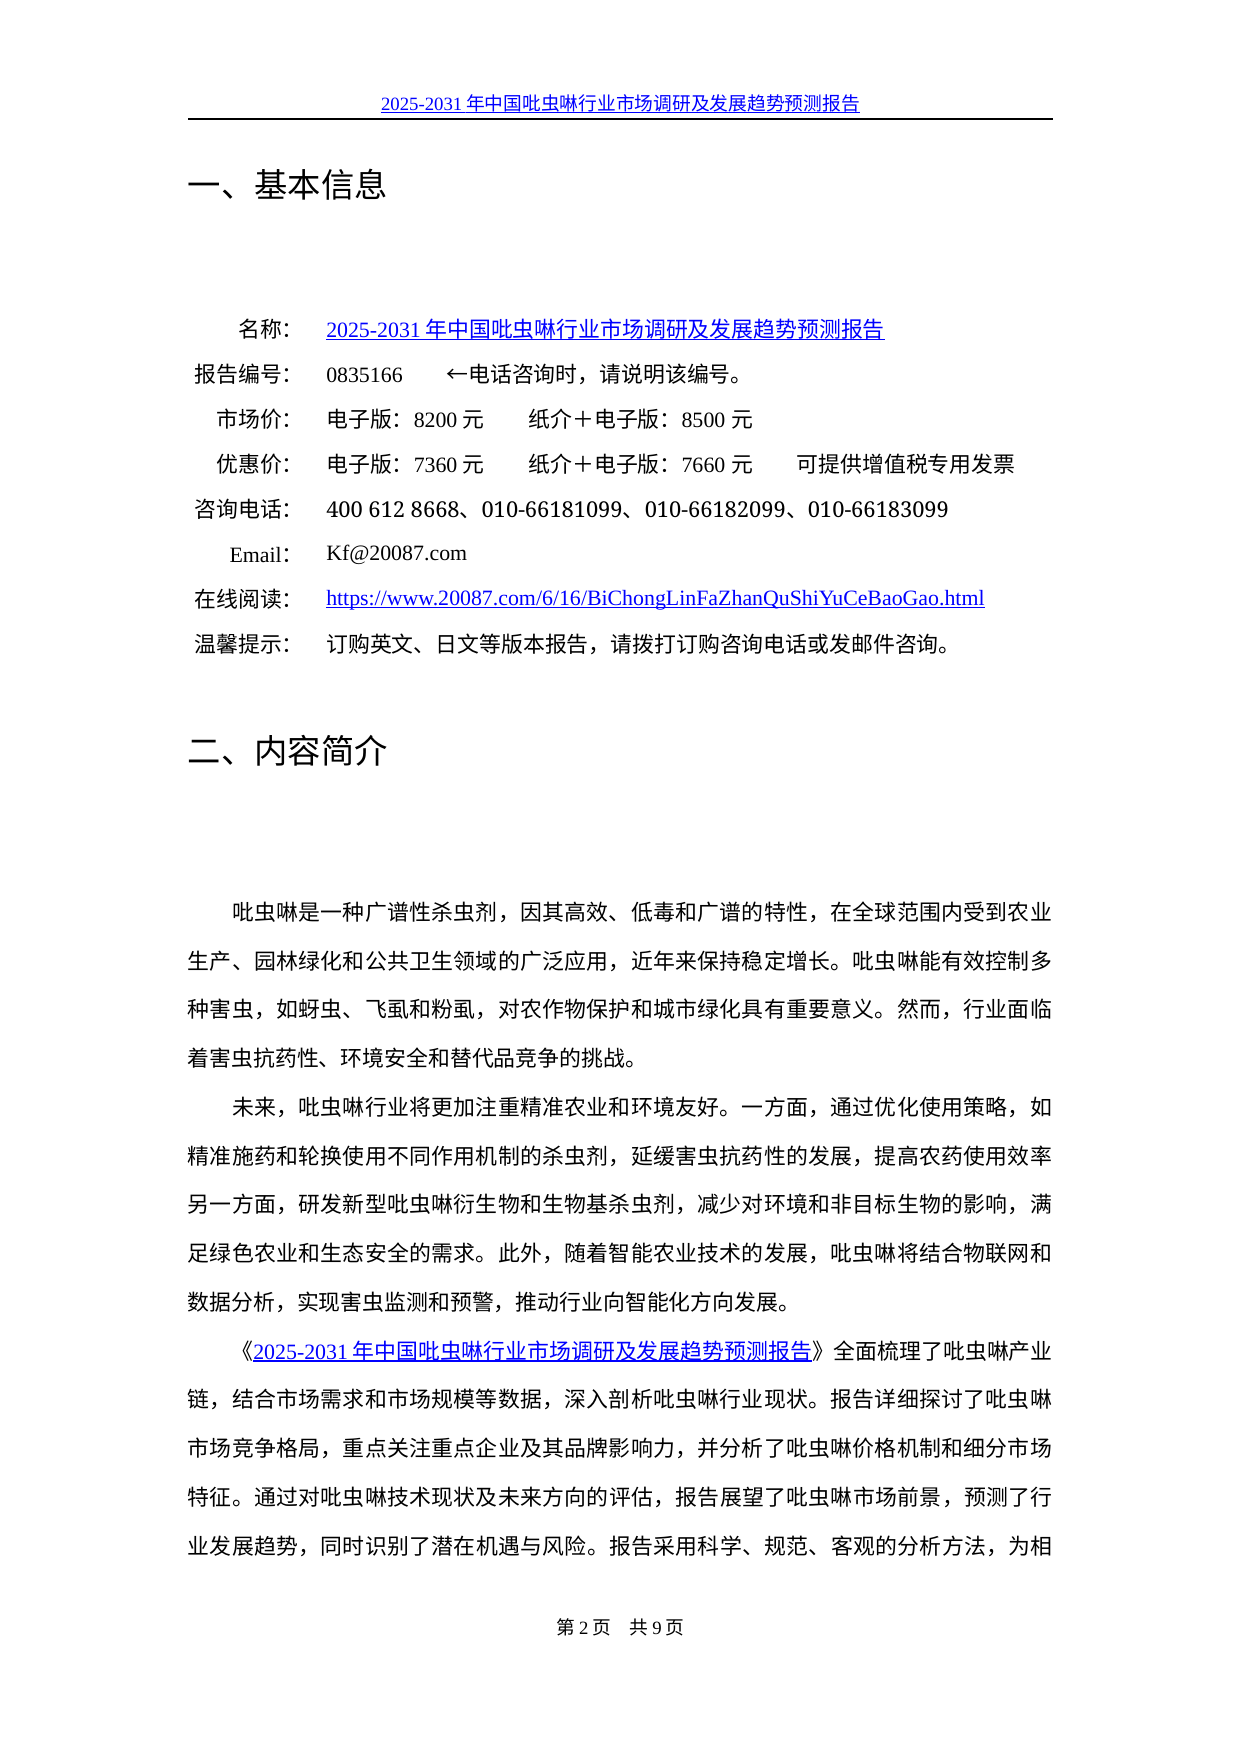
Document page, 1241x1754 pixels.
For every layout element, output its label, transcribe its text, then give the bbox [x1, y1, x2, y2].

table_cell 电子版：7360 元 纸介＋电子版：7660 元 可提供增值税专用发票 [315, 447, 1073, 492]
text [187, 894, 1053, 1561]
title 一、基本信息 [187, 150, 1053, 215]
title 二、内容简介 [187, 717, 1053, 782]
table_cell [315, 582, 1073, 627]
table_cell 优惠价： [167, 447, 315, 492]
table_cell 在线阅读： [167, 582, 315, 627]
table_cell 市场价： [167, 402, 315, 447]
table_cell Email： [167, 537, 315, 582]
table_cell 咨询电话： [167, 492, 315, 537]
table_cell Kf@20087.com [315, 537, 1073, 582]
table_cell 温馨提示： [167, 627, 315, 672]
table_cell 400 612 8668、010-66181099、010-66182099、010-66183099 [315, 492, 1073, 537]
table_cell 报告编号： [167, 357, 315, 402]
table_cell 0835166 ←电话咨询时，请说明该编号。 [315, 357, 1073, 402]
table_header 名称： [167, 312, 315, 357]
table_header 2025-2031年中国吡虫啉行业市场调研及发展趋势预测报告 [315, 312, 1073, 357]
table_cell 订购英文、日文等版本报告，请拨打订购咨询电话或发邮件咨询。 [315, 627, 1073, 672]
table_cell 电子版：8200 元 纸介＋电子版：8500 元 [315, 402, 1073, 447]
